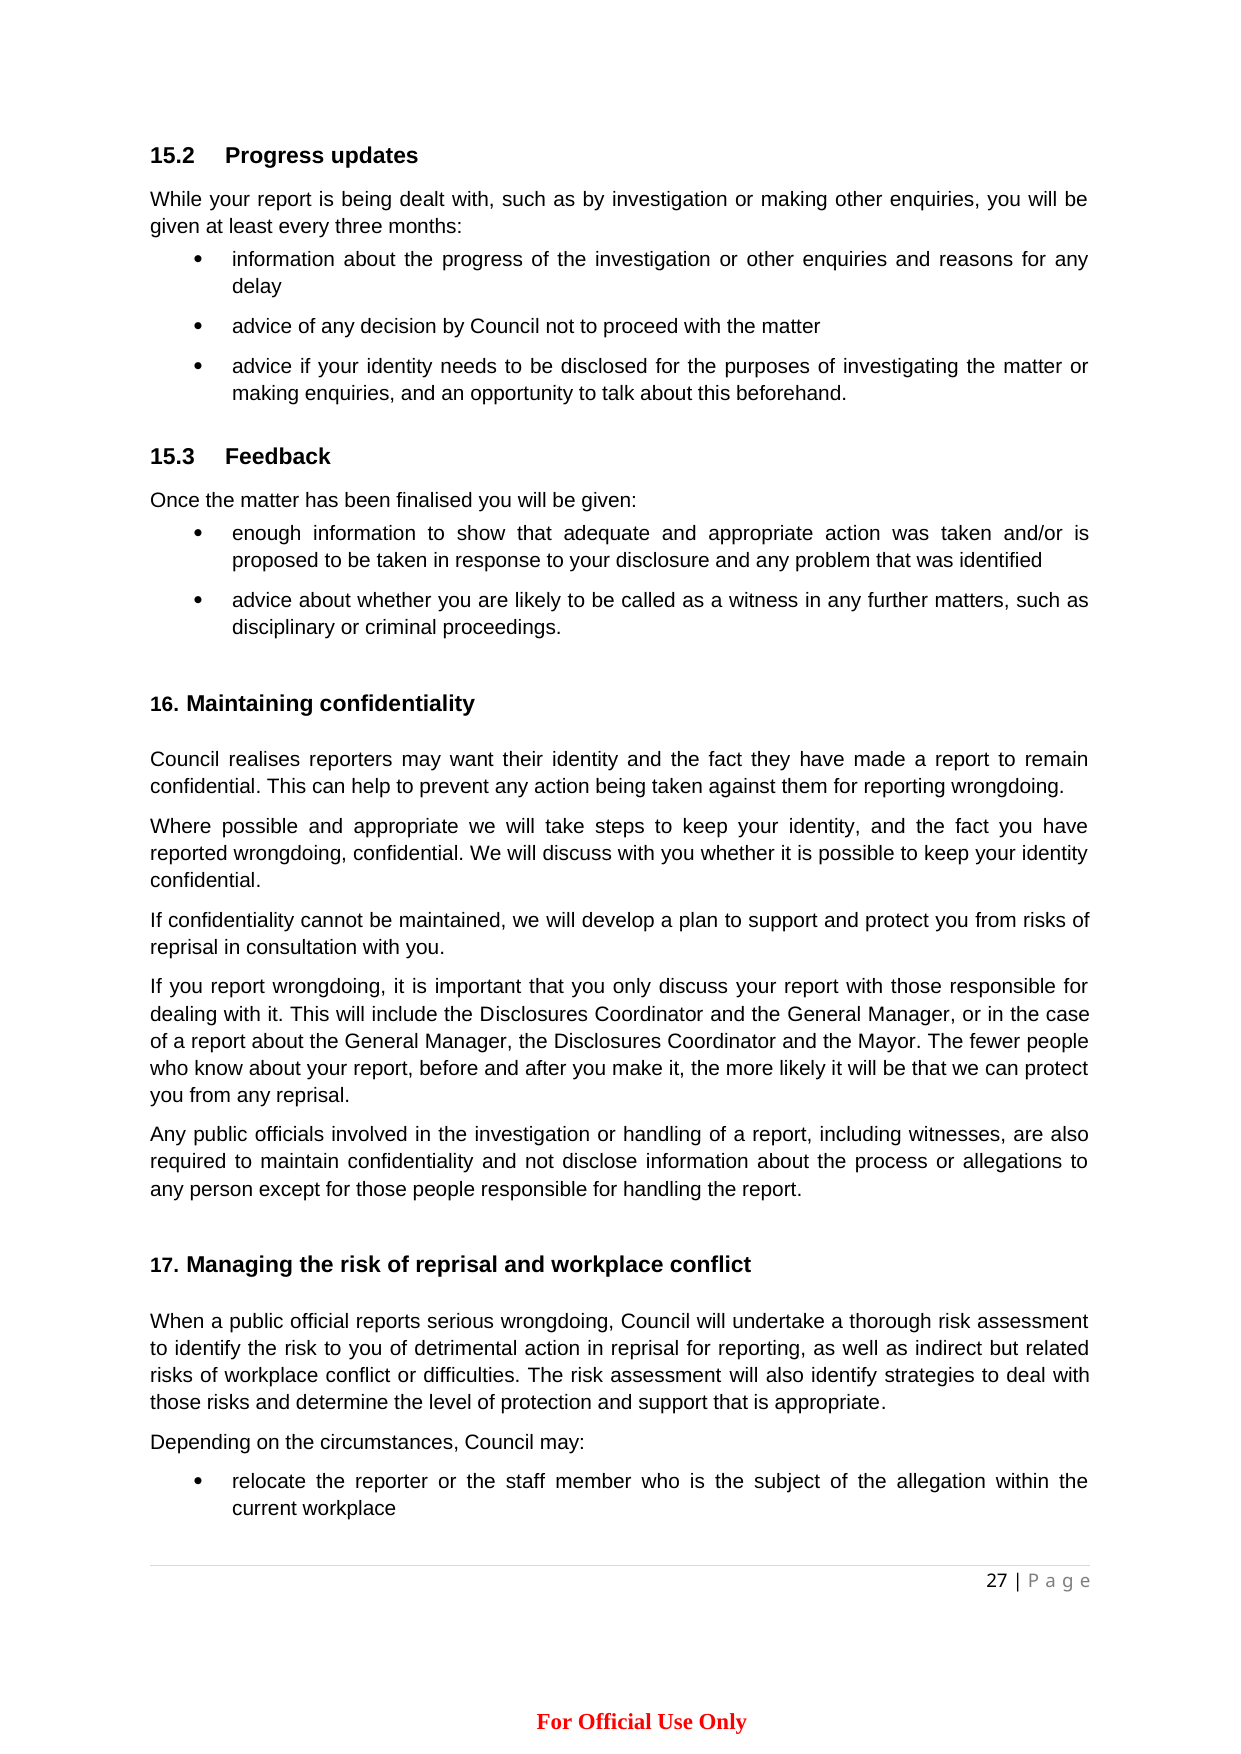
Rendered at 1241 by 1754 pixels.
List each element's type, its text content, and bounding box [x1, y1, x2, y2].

text While your report is being dealt with, such as by investigation or making other enquiries, you will be given at least every three months: [150, 185, 1090, 239]
subtitle Feedback [150, 443, 1090, 469]
list advice if your identity needs to be disclosed for the purposes of investigating the matter or making enquiries, and an opportunity to talk about this beforehand. [194, 351, 1090, 406]
text Where possible and appropriate we will take steps to keep your identity, and the fact you have reported wrongdoing, confidential. We will discuss with you whether it is possible to keep your identity confidential. [150, 812, 1090, 893]
text If confidentiality cannot be maintained, we will develop a plan to support and protect you from risks of reprisal in consultation with you. [150, 906, 1090, 960]
list enough information to show that adequate and appropriate action was taken and/or is proposed to be taken in response to your disclosure and any problem that was identified [194, 519, 1090, 573]
text Any public officials involved in the investigation or handling of a report, including witnesses, are also required to maintain confidentiality and not disclose information about the process or allegations to any person except for those people responsible for handling the report. [150, 1120, 1090, 1201]
list advice about whether you are likely to be called as a witness in any further matters, such as disciplinary or criminal proceedings. [194, 586, 1090, 640]
text When a public official reports serious wrongdoing, Council will undertake a thorough risk assessment to identify the risk to you of detrimental action in reprisal for reporting, as well as indirect but related risks of workplace conflict or difficulties. The risk assessment will also identify strategies to deal with those risks and determine the level of protection and support that is appropriate. [150, 1307, 1090, 1415]
list information about the progress of the investigation or other enquiries and reasons for any delay [194, 245, 1090, 299]
subtitle Managing the risk of reprisal and workplace conflict [150, 1251, 1090, 1278]
text Council realises reporters may want their identity and the fact they have made a report to remain confidential. This can help to prevent any action being taken against them for reporting wrongdoing. [150, 745, 1090, 799]
text Depending on the circumstances, Council may: [150, 1427, 1090, 1454]
subtitle Progress updates [150, 142, 1090, 168]
list advice of any decision by Council not to proceed with the matter [194, 312, 1090, 339]
text If you report wrongdoing, it is important that you only discuss your report with those responsible for dealing with it. This will include the Disclosures Coordinator and the General Manager, or in the case of a report about the General Manager, the Disclosures Coordinator and the Mayor. The fewer people who know about your report, before and after you make it, the more likely it will be that we can protect you from any reprisal. [150, 972, 1090, 1108]
subtitle Maintaining confidentiality [150, 690, 1090, 716]
list relocate the reporter or the staff member who is the subject of the allegation within the current workplace [194, 1467, 1090, 1521]
text Once the matter has been finalised you will be given: [150, 486, 1090, 513]
